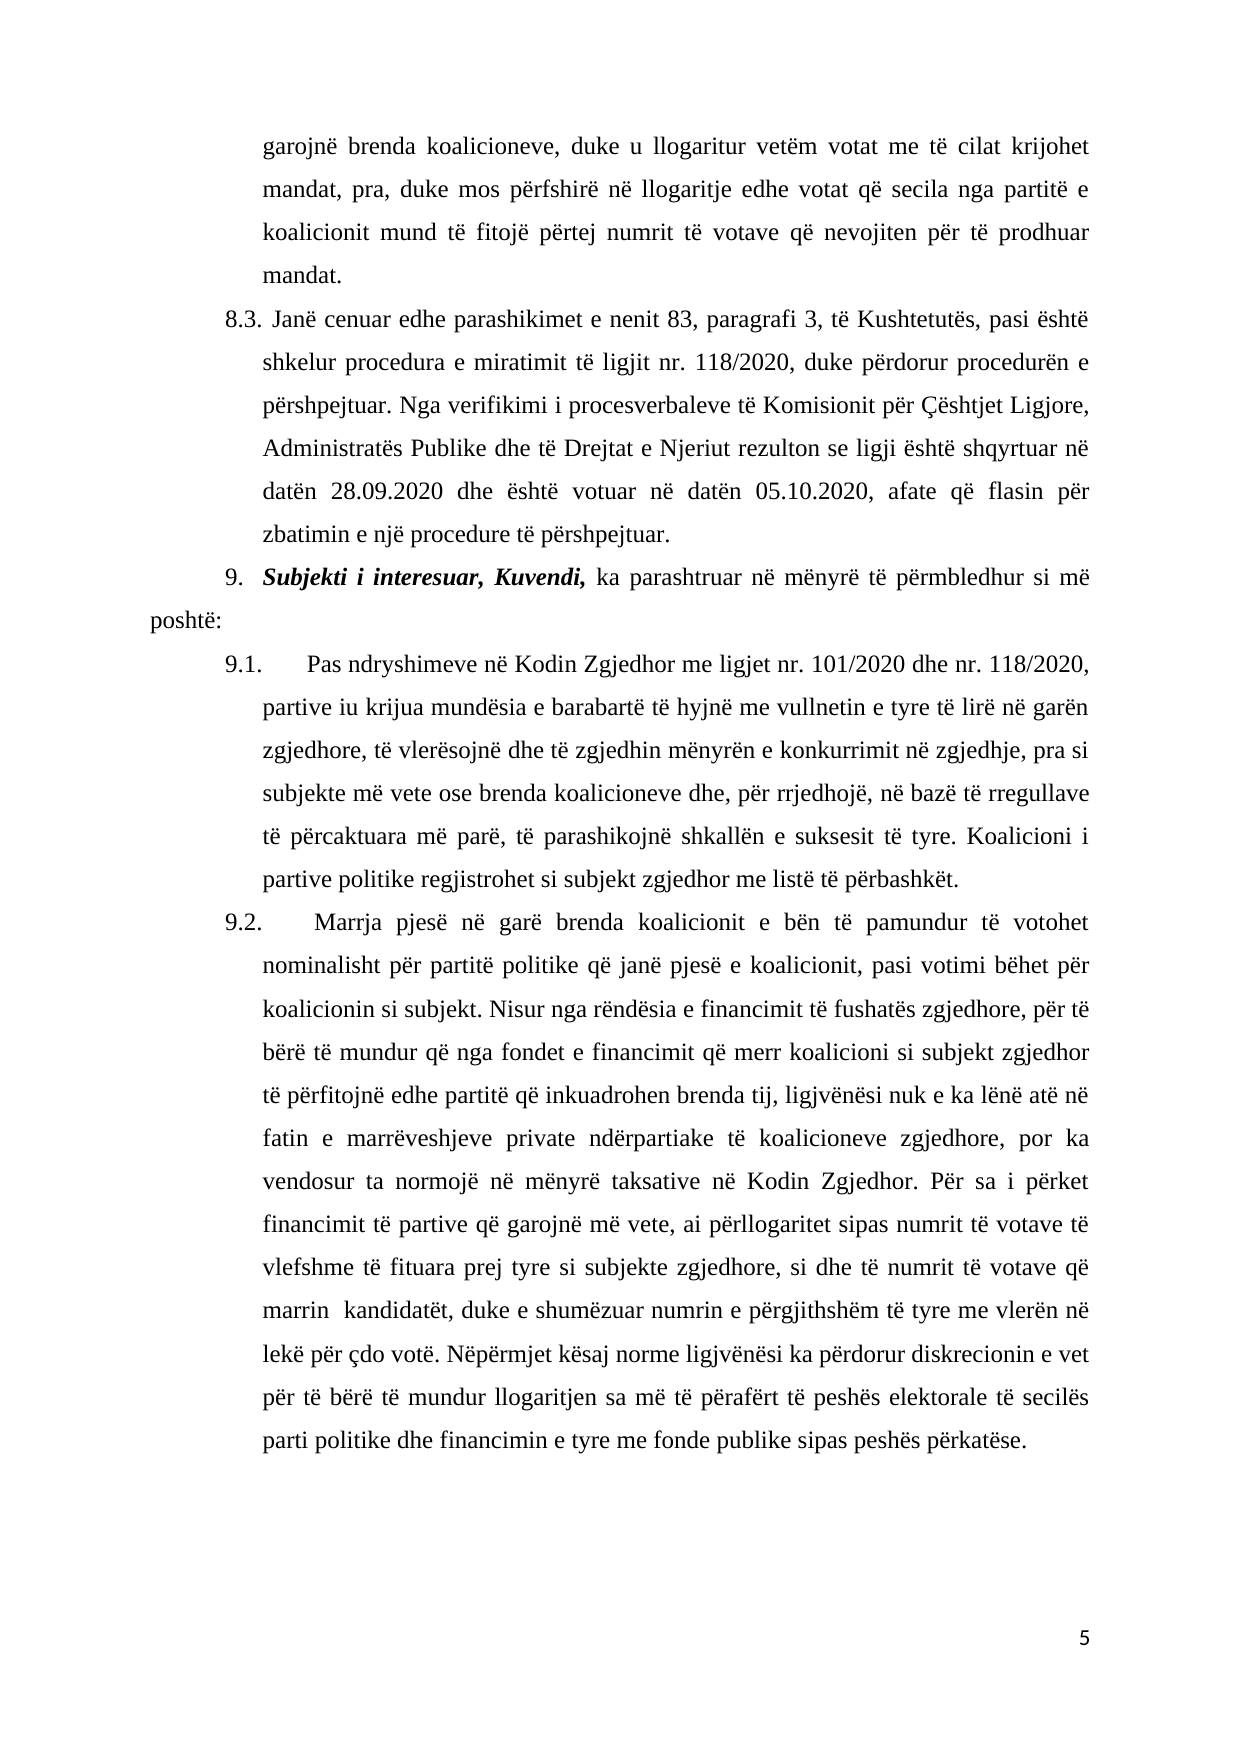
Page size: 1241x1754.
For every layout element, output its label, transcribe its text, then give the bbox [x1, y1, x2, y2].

text 8.3. Janë cenuar edhe parashikimet e nenit 83, paragrafi 3, tё Kushtetutёs, pasi ёshtë shkelur procedura e miratimit tё ligjit nr. 118/2020, duke pёrdorur procedurёn e pёrshpejtuar. Nga verifikimi i procesverbaleve të Komisionit për Çështjet Ligjore, Administratës Publike dhe të Drejtat e Njeriut rezulton se ligji është shqyrtuar në datën 28.09.2020 dhe është votuar në datën 05.10.2020, afate që flasin pёr zbatimin e një procedure të përshpejtuar. [225, 304, 1090, 548]
list Marrja pjesё nё garё brenda koalicionit e bёn tё pamundur të votohet nominalisht pёr partitë politike qё janё pjesë e koalicionit, pasi votimi bёhet pёr koalicionin si subjekt. Nisur nga rëndësia e financimit të fushatës zgjedhore, për të bërë të mundur që nga fondet e financimit që merr koalicioni si subjekt zgjedhor të përfitojnë edhe partitë që inkuadrohen brenda tij, ligjvёnёsi nuk e ka lënë atë në fatin e marrëveshjeve private ndёrpartiake tё koalicioneve zgjedhore, por ka vendosur ta normojë nё mёnyrё taksative në Kodin Zgjedhor. Pёr sa i pёrket financimit tё partive qё garojnё mё vete, ai pёrllogaritet sipas numrit tё votave të vlefshme të fituara prej tyre si subjekte zgjedhore, si dhe të numrit të votave që marrin kandidatët, duke e shumëzuar numrin e përgjithshëm të tyre me vlerën në lekë pёr çdo votё. Nëpërmjet kësaj norme ligjvёnёsi ka pёrdorur diskrecionin e vet për të bёrё tё mundur llogaritjen sa mё tё pёrafёrt tё peshës elektorale të secilёs parti politike dhe financimin e tyre me fonde publike sipas peshës përkatëse. [225, 907, 1090, 1454]
list Subjekti i interesuar, Kuvendi, ka parashtruar në mënyrë të përmbledhur si mё poshtё: [150, 562, 1090, 634]
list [225, 131, 1090, 289]
list Pas ndryshimeve në Kodin Zgjedhor me ligjet nr. 101/2020 dhe nr. 118/2020, partive iu krijua mundёsia e barabartё të hyjnë me vullnetin e tyre të lirë në garën zgjedhore, të vlerësojnë dhe të zgjedhin mënyrën e konkurrimit në zgjedhje, pra si subjekte më vete ose brenda koalicioneve dhe, për rrjedhojë, në bazë të rregullave të përcaktuara më parë, të parashikojnë shkallёn e suksesit tё tyre. Koalicioni i partive politike regjistrohet si subjekt zgjedhor me listë të përbashkët. [225, 649, 1090, 893]
